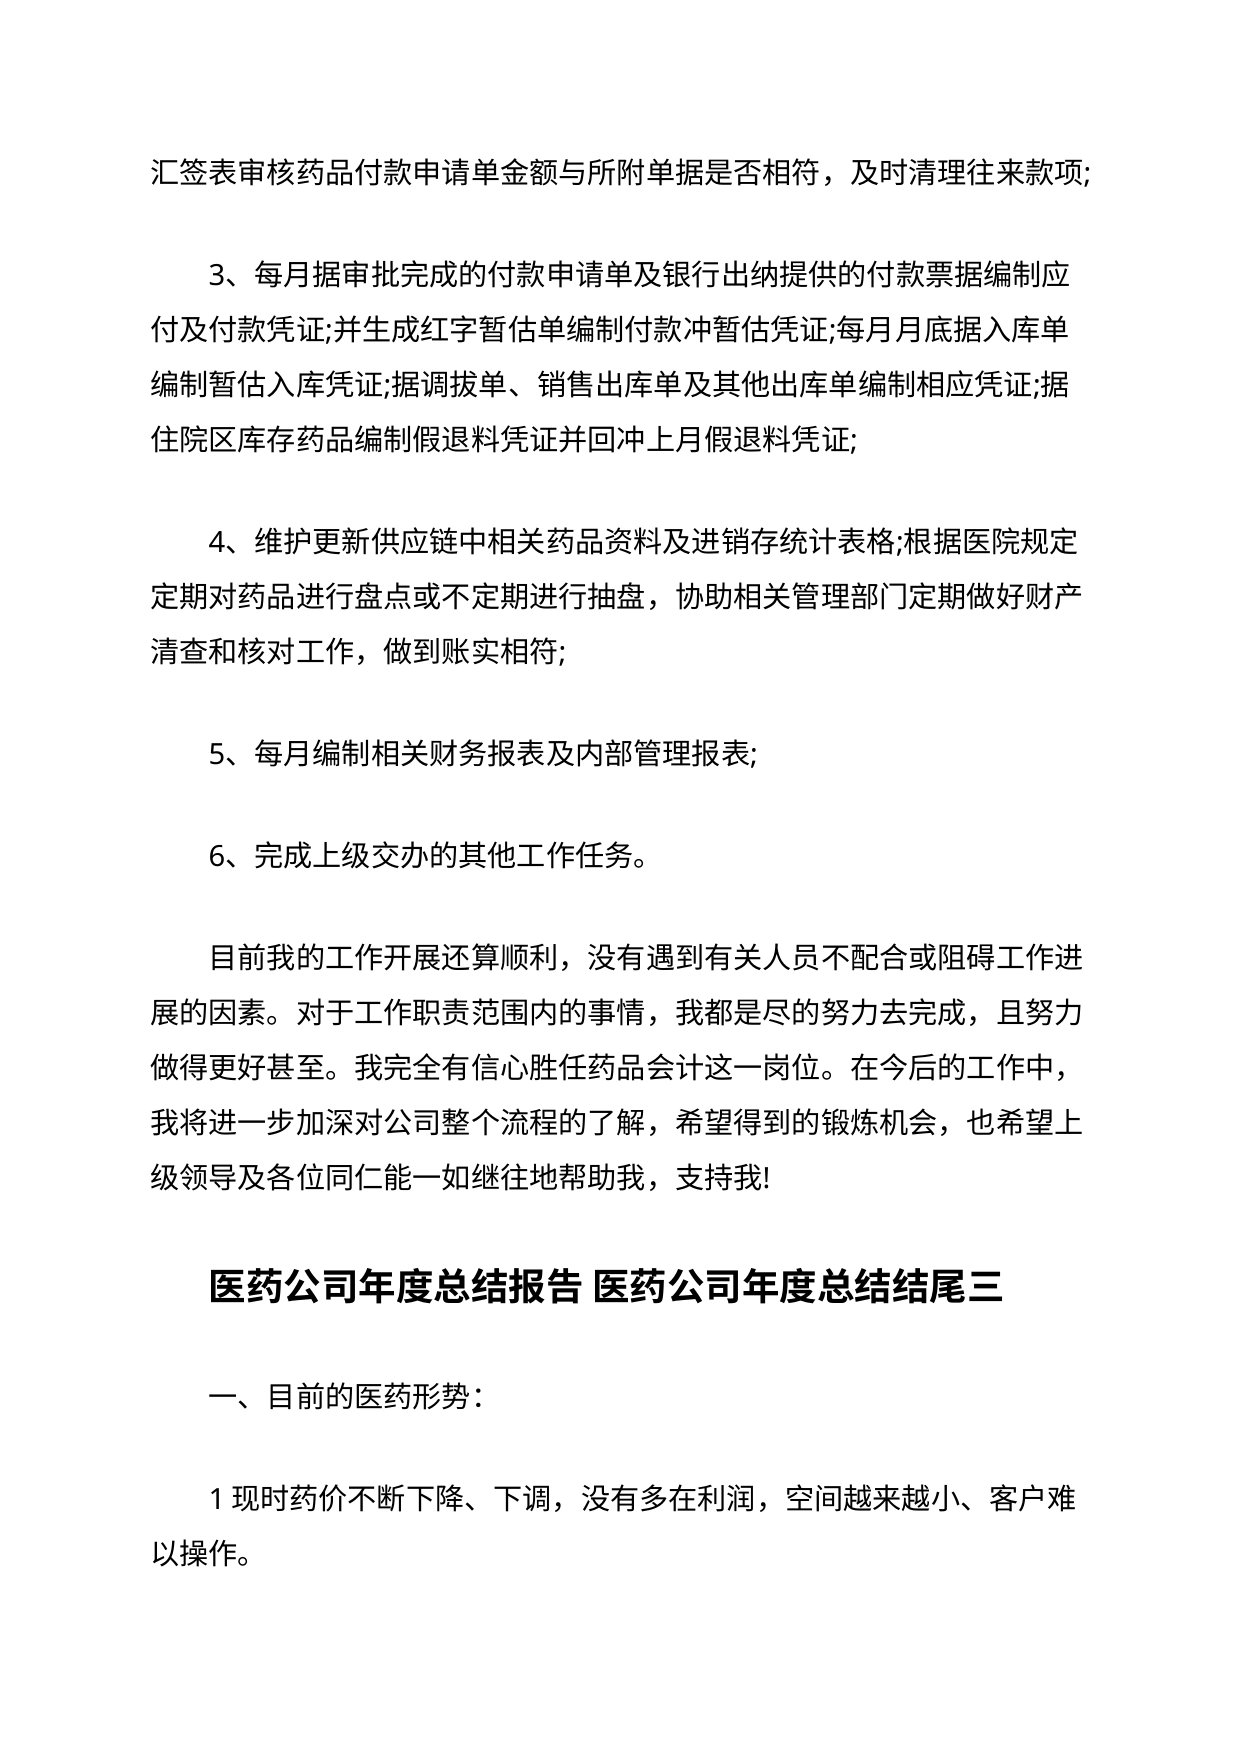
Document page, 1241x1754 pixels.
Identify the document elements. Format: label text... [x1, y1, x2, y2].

text 1现时药价不断下降、下调，没有多在利润，空间越来越小、客户难以操作。 [150, 1476, 1090, 1573]
text 医药公司年度总结报告 医药公司年度总结结尾三 [150, 1256, 1090, 1311]
text 6、完成上级交办的其他工作任务。 [150, 833, 1090, 875]
text 4、维护更新供应链中相关药品资料及进销存统计表格;根据医院规定定期对药品进行盘点或不定期进行抽盘，协助相关管理部门定期做好财产清查和核对工作，做到账实相符; [150, 519, 1090, 671]
text 3、每月据审批完成的付款申请单及银行出纳提供的付款票据编制应付及付款凭证;并生成红字暂估单编制付款冲暂估凭证;每月月底据入库单编制暂估入库凭证;据调拔单、销售出库单及其他出库单编制相应凭证;据住院区库存药品编制假退料凭证并回冲上月假退料凭证; [150, 252, 1090, 459]
text 一、目前的医药形势： [150, 1374, 1090, 1416]
text 5、每月编制相关财务报表及内部管理报表; [150, 731, 1090, 773]
text 目前我的工作开展还算顺利，没有遇到有关人员不配合或阻碍工作进展的因素。对于工作职责范围内的事情，我都是尽的努力去完成，且努力做得更好甚至。我完全有信心胜任药品会计这一岗位。在今后的工作中，我将进一步加深对公司整个流程的了解，希望得到的锻炼机会，也希望上级领导及各位同仁能一如继往地帮助我，支持我! [150, 935, 1090, 1197]
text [150, 150, 1090, 192]
